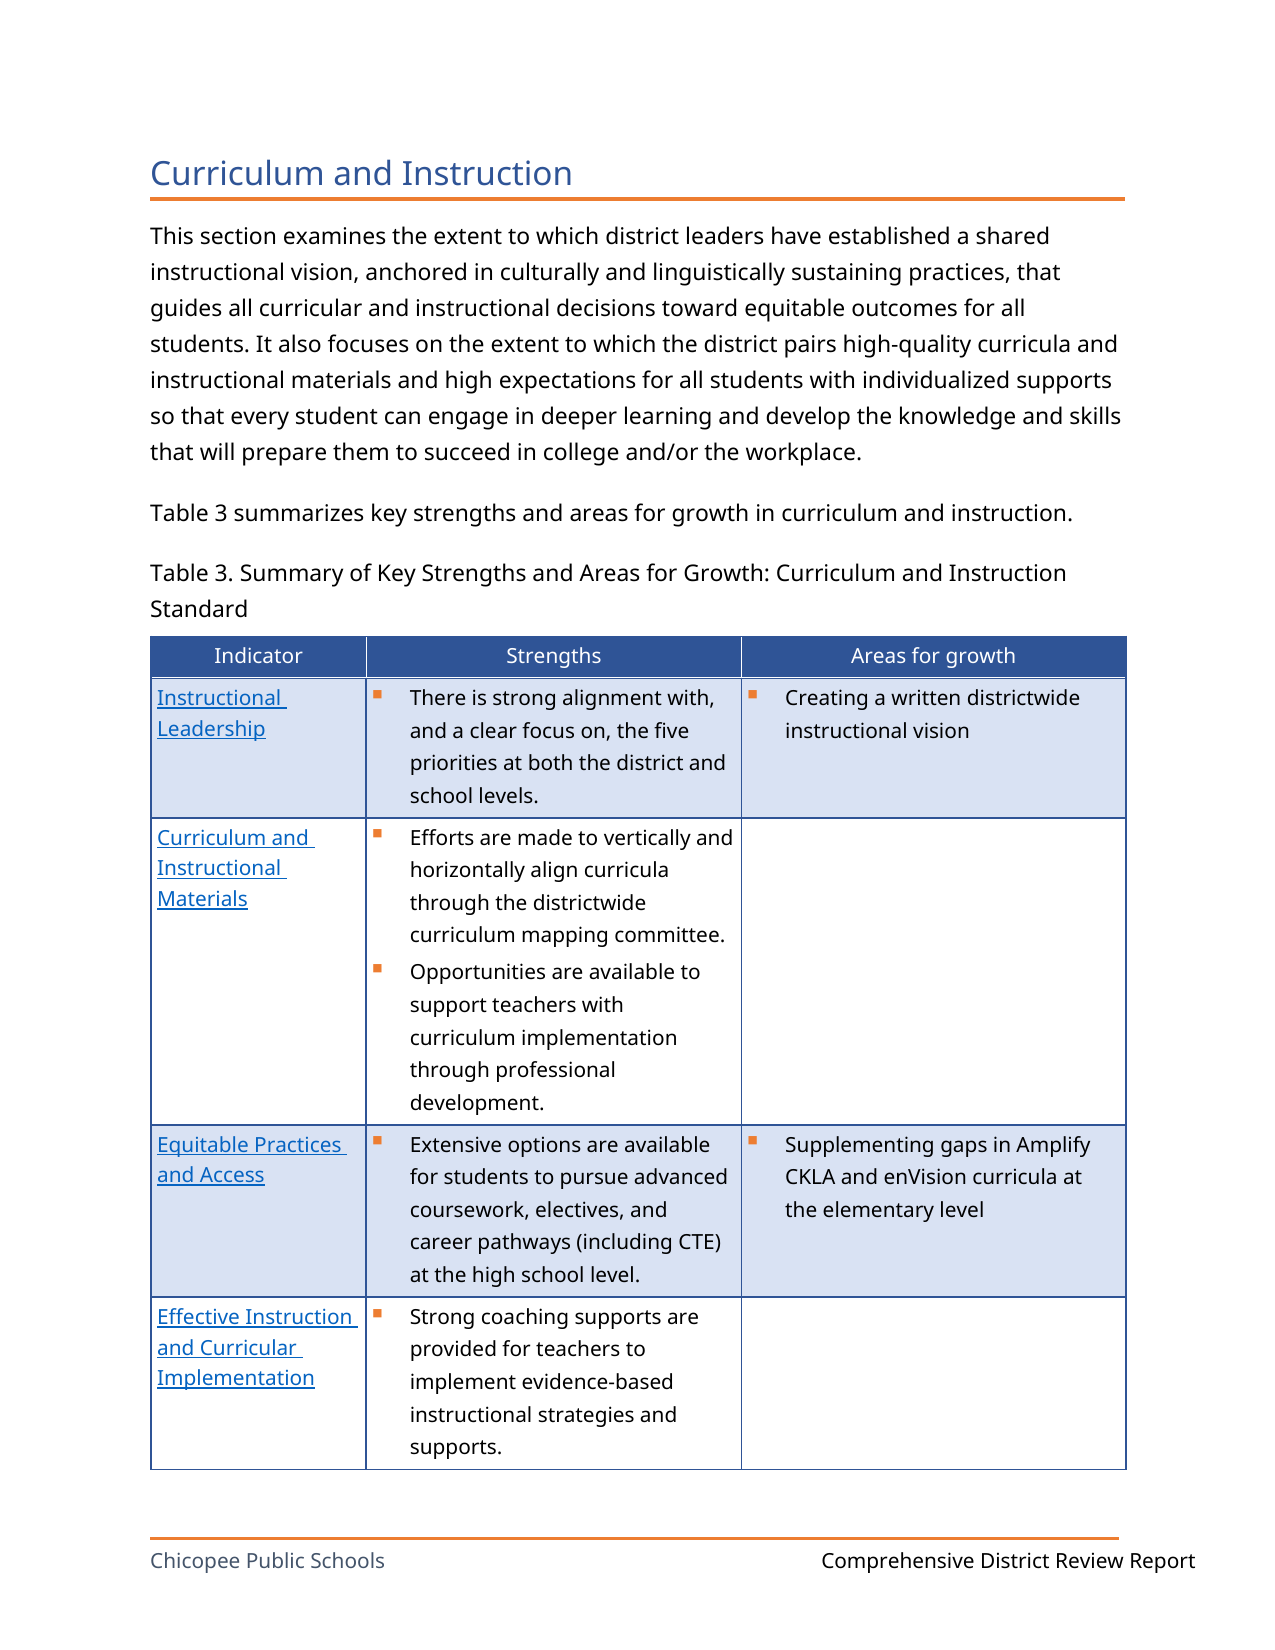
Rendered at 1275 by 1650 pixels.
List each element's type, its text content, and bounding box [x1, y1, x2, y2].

table_cell Curriculum and Instructional Materials [152, 819, 365, 1124]
table_cell Instructional Leadership [152, 679, 365, 817]
table_cell Creating a written districtwide instructional vision [742, 679, 1125, 817]
title Table 3. Summary of Key Strengths and Areas for Growth: Curriculum and Instruction Standard [150, 557, 1125, 624]
table_header Areas for growth [742, 637, 1125, 677]
table_cell Extensive options are available for students to pursue advanced coursework, electives, and career pathways (including CTE) at the high school level. [367, 1126, 741, 1296]
table_cell Equitable Practices and Access [152, 1126, 365, 1296]
table_cell There is strong alignment with, and a clear focus on, the five priorities at both the district and school levels. [367, 679, 741, 817]
table_cell Strong coaching supports are provided for teachers to implement evidence-based instructional strategies and supports. [367, 1298, 741, 1468]
text Table 3 summarizes key strengths and areas for growth in curriculum and instruction. [150, 496, 1125, 528]
text This section examines the extent to which district leaders have established a shared instructional vision, anchored in culturally and linguistically sustaining practices, that guides all curricular and instructional decisions toward equitable outcomes for all students. It also focuses on the extent to which the district pairs high-quality curricula and instructional materials and high expectations for all students with individualized supports so that every student can engage in deeper learning and develop the knowledge and skills that will prepare them to succeed in college and/or the workplace. [150, 220, 1125, 467]
table_cell [742, 819, 1125, 1124]
table_header Indicator [152, 637, 366, 677]
table_cell Supplementing gaps in Amplify CKLA and enVision curricula at the elementary level [742, 1126, 1125, 1296]
table_cell Efforts are made to vertically and horizontally align curricula through the districtwide curriculum mapping committee. Opportunities are available to support teachers with curriculum implementation through professional development. [367, 819, 741, 1124]
subtitle Curriculum and Instruction [150, 150, 1125, 197]
table_header Strengths [367, 637, 741, 677]
table_cell Effective Instruction and Curricular Implementation [152, 1298, 365, 1468]
table_cell [742, 1298, 1125, 1468]
